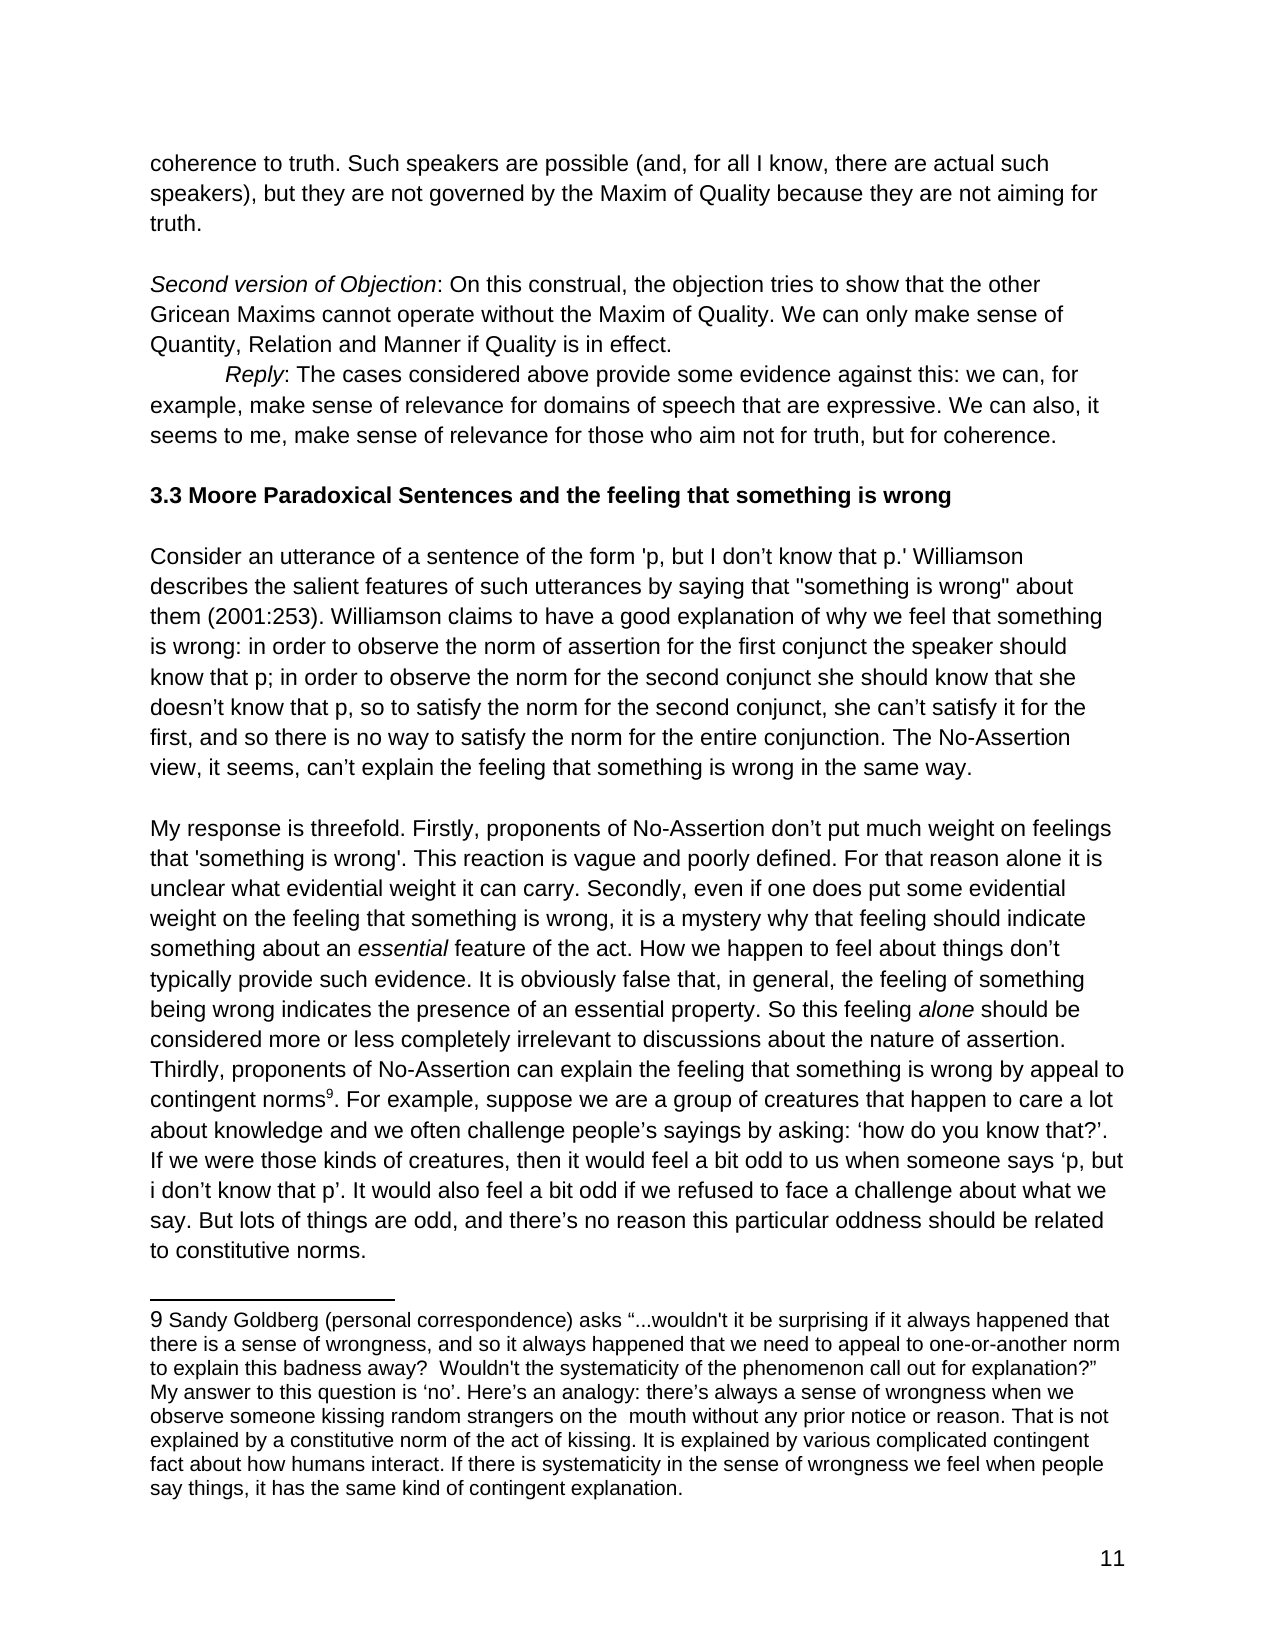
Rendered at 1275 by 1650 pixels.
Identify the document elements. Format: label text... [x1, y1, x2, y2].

text My response is threefold. Firstly, proponents of No-Assertion don’t put much weight on feelings that 'something is wrong'. This reaction is vague and poorly defined. For that reason alone it is unclear what evidential weight it can carry. Secondly, even if one does put some evidential weight on the feeling that something is wrong, it is a mystery why that feeling should indicate something about an essential feature of the act. How we happen to feel about things don’t typically provide such evidence. It is obviously false that, in general, the feeling of something being wrong indicates the presence of an essential property. So this feeling alone should be considered more or less completely irrelevant to discussions about the nature of assertion. Thirdly, proponents of No-Assertion can explain the feeling that something is wrong by appeal to contingent norms. For example, suppose we are a group of creatures that happen to care a lot about knowledge and we often challenge people’s sayings by asking: ‘how do you know that?’. If we were those kinds of creatures, then it would feel a bit odd to us when someone says ‘p, but i don’t know that p’. It would also feel a bit odd if we refused to face a challenge about what we say. But lots of things are odd, and there’s no reason this particular oddness should be related to constitutive norms. [150, 814, 1125, 1264]
text Second version of Objection: On this construal, the objection tries to show that the other Gricean Maxims cannot operate without the Maxim of Quality. We can only make sense of Quantity, Relation and Manner if Quality is in effect. [150, 271, 1125, 358]
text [150, 150, 1125, 237]
text Consider an utterance of a sentence of the form 'p, but I don’t know that p.' Williamson describes the salient features of such utterances by saying that "something is wrong" about them (2001:253). Williamson claims to have a good explanation of why we feel that something is wrong: in order to observe the norm of assertion for the first conjunct the speaker should know that p; in order to observe the norm for the second conjunct she should know that she doesn’t know that p, so to satisfy the norm for the second conjunct, she can’t satisfy it for the first, and so there is no way to satisfy the norm for the entire conjunction. The No-Assertion view, it seems, can’t explain the feeling that something is wrong in the same way. [150, 543, 1125, 781]
text 3.3 Moore Paradoxical Sentences and the feeling that something is wrong [150, 482, 1125, 509]
text Reply: The cases considered above provide some evidence against this: we can, for example, make sense of relevance for domains of speech that are expressive. We can also, it seems to me, make sense of relevance for those who aim not for truth, but for coherence. [150, 361, 1125, 448]
